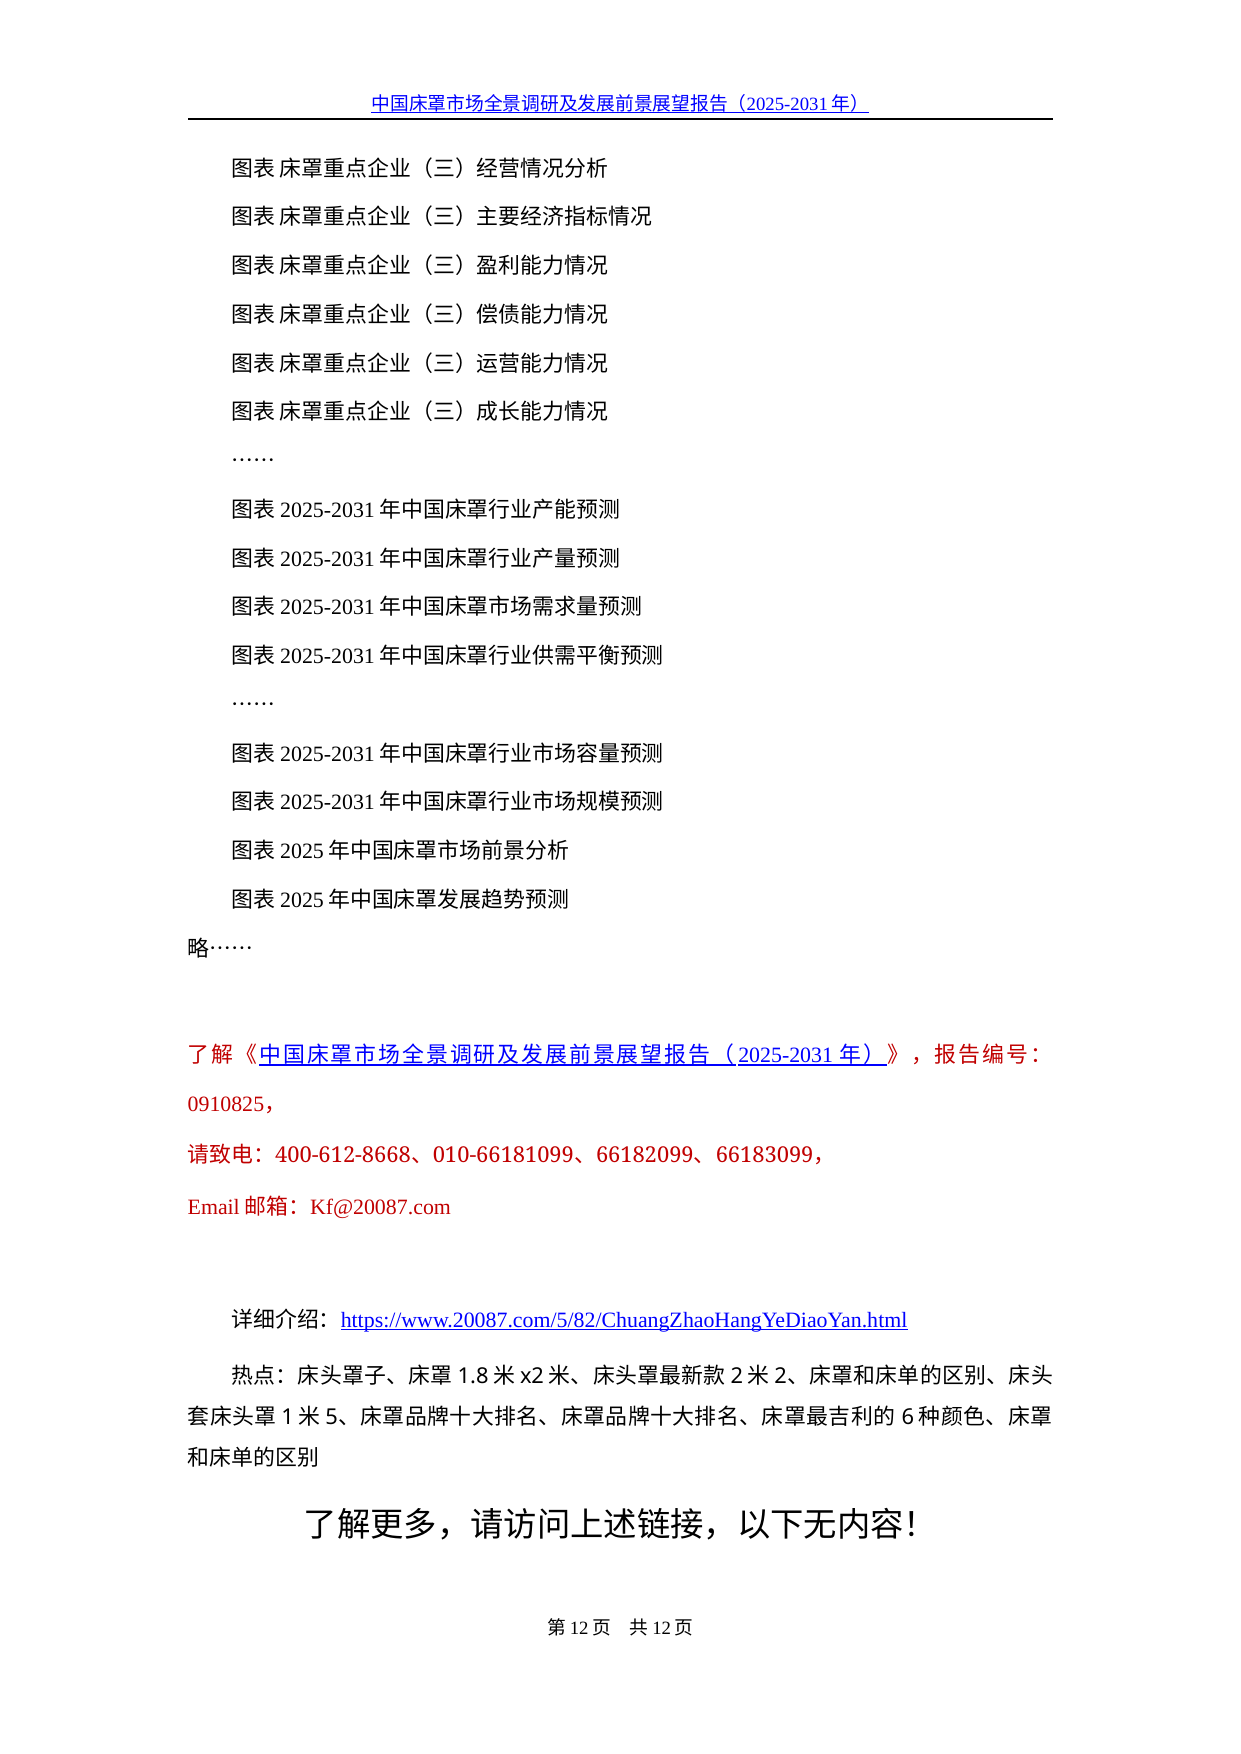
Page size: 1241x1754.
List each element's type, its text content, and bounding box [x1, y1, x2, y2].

text 了解《中国床罩市场全景调研及发展前景展望报告（2025-2031年）》，报告编号：0910825， [187, 1037, 1053, 1118]
text 热点：床头罩子、床罩1.8米x2米、床头罩最新款2米2、床罩和床单的区别、床头套床头罩1米5、床罩品牌十大排名、床罩品牌十大排名、床罩最吉利的6种颜色、床罩和床单的区别 [187, 1358, 1053, 1472]
text 请致电：400-612-8668、010-66181099、66182099、66183099， [187, 1137, 1053, 1169]
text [187, 150, 1053, 963]
title 了解更多，请访问上述链接，以下无内容！ [187, 1489, 1053, 1554]
text Email邮箱：Kf@20087.com [187, 1188, 1053, 1221]
text 详细介绍：https://www.20087.com/5/82/ChuangZhaoHangYeDiaoYan.html [187, 1301, 1053, 1334]
